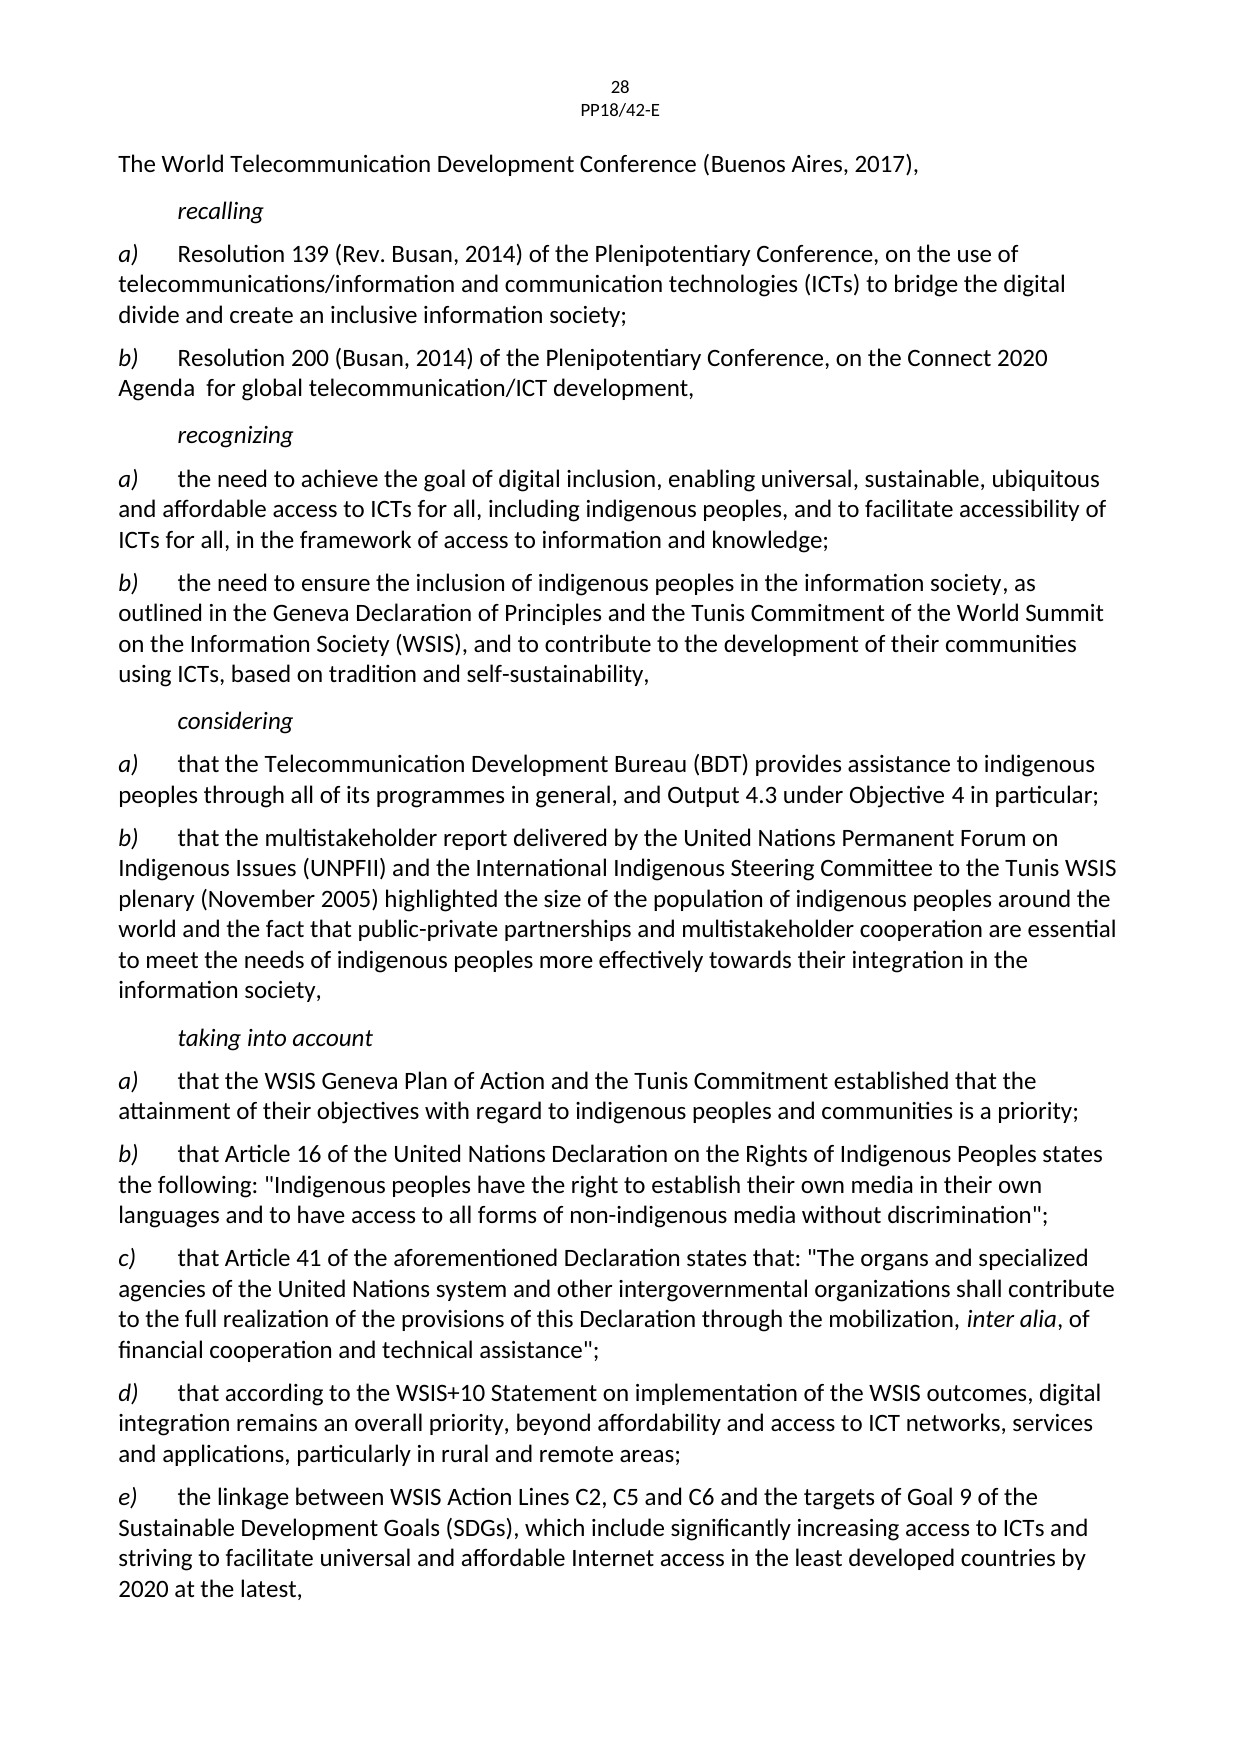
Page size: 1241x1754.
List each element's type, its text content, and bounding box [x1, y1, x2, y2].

title The World Telecommunication Development Conference (Buenos Aires, 2017), [118, 148, 1122, 178]
text b) that Article 16 of the United Nations Declaration on the Rights of Indigenous Peoples states the following: "Indigenous peoples have the right to establish their own media in their own languages and to have access to all forms of non-indigenous media without discrimination"; [118, 1138, 1122, 1230]
text e) the linkage between WSIS Action Lines C2, C5 and C6 and the targets of Goal 9 of the Sustainable Development Goals (SDGs), which include significantly increasing access to ICTs and striving to facilitate universal and affordable Internet access in the least developed countries by 2020 at the latest, [118, 1481, 1122, 1603]
text b) the need to ensure the inclusion of indigenous peoples in the information society, as outlined in the Geneva Declaration of Principles and the Tunis Commitment of the World Summit on the Information Society (WSIS), and to contribute to the development of their communities using ICTs, based on tradition and self-sustainability, [118, 567, 1122, 689]
text recognizing [177, 420, 1122, 450]
text b) that the multistakeholder report delivered by the United Nations Permanent Forum on Indigenous Issues (UNPFII) and the International Indigenous Steering Committee to the Tunis WSIS plenary (November 2005) highlighted the size of the population of indigenous peoples around the world and the fact that public-private partnerships and multistakeholder cooperation are essential to meet the needs of indigenous peoples more effectively towards their integration in the information society, [118, 822, 1122, 1005]
text b) Resolution 200 (Busan, 2014) of the Plenipotentiary Conference, on the Connect 2020 Agenda for global telecommunication/ICT development, [118, 342, 1122, 403]
text considering [177, 706, 1122, 736]
text a) the need to achieve the goal of digital inclusion, enabling universal, sustainable, ubiquitous and affordable access to ICTs for all, including indigenous peoples, and to facilitate accessibility of ICTs for all, in the framework of access to information and knowledge; [118, 463, 1122, 554]
text recalling [177, 195, 1122, 225]
text a) that the Telecommunication Development Bureau (BDT) provides assistance to indigenous peoples through all of its programmes in general, and Output 4.3 under Objective 4 in particular; [118, 748, 1122, 809]
text a) Resolution 139 (Rev. Busan, 2014) of the Plenipotentiary Conference, on the use of telecommunications/information and communication technologies (ICTs) to bridge the digital divide and create an inclusive information society; [118, 238, 1122, 329]
text c) that Article 41 of the aforementioned Declaration states that: "The organs and specialized agencies of the United Nations system and other intergovernmental organizations shall contribute to the full realization of the provisions of this Declaration through the mobilization, inter alia, of financial cooperation and technical assistance"; [118, 1242, 1122, 1364]
text taking into account [177, 1022, 1122, 1052]
text d) that according to the WSIS+10 Statement on implementation of the WSIS outcomes, digital integration remains an overall priority, beyond affordability and access to ICT networks, services and applications, particularly in rural and remote areas; [118, 1377, 1122, 1469]
text a) that the WSIS Geneva Plan of Action and the Tunis Commitment established that the attainment of their objectives with regard to indigenous peoples and communities is a priority; [118, 1065, 1122, 1126]
